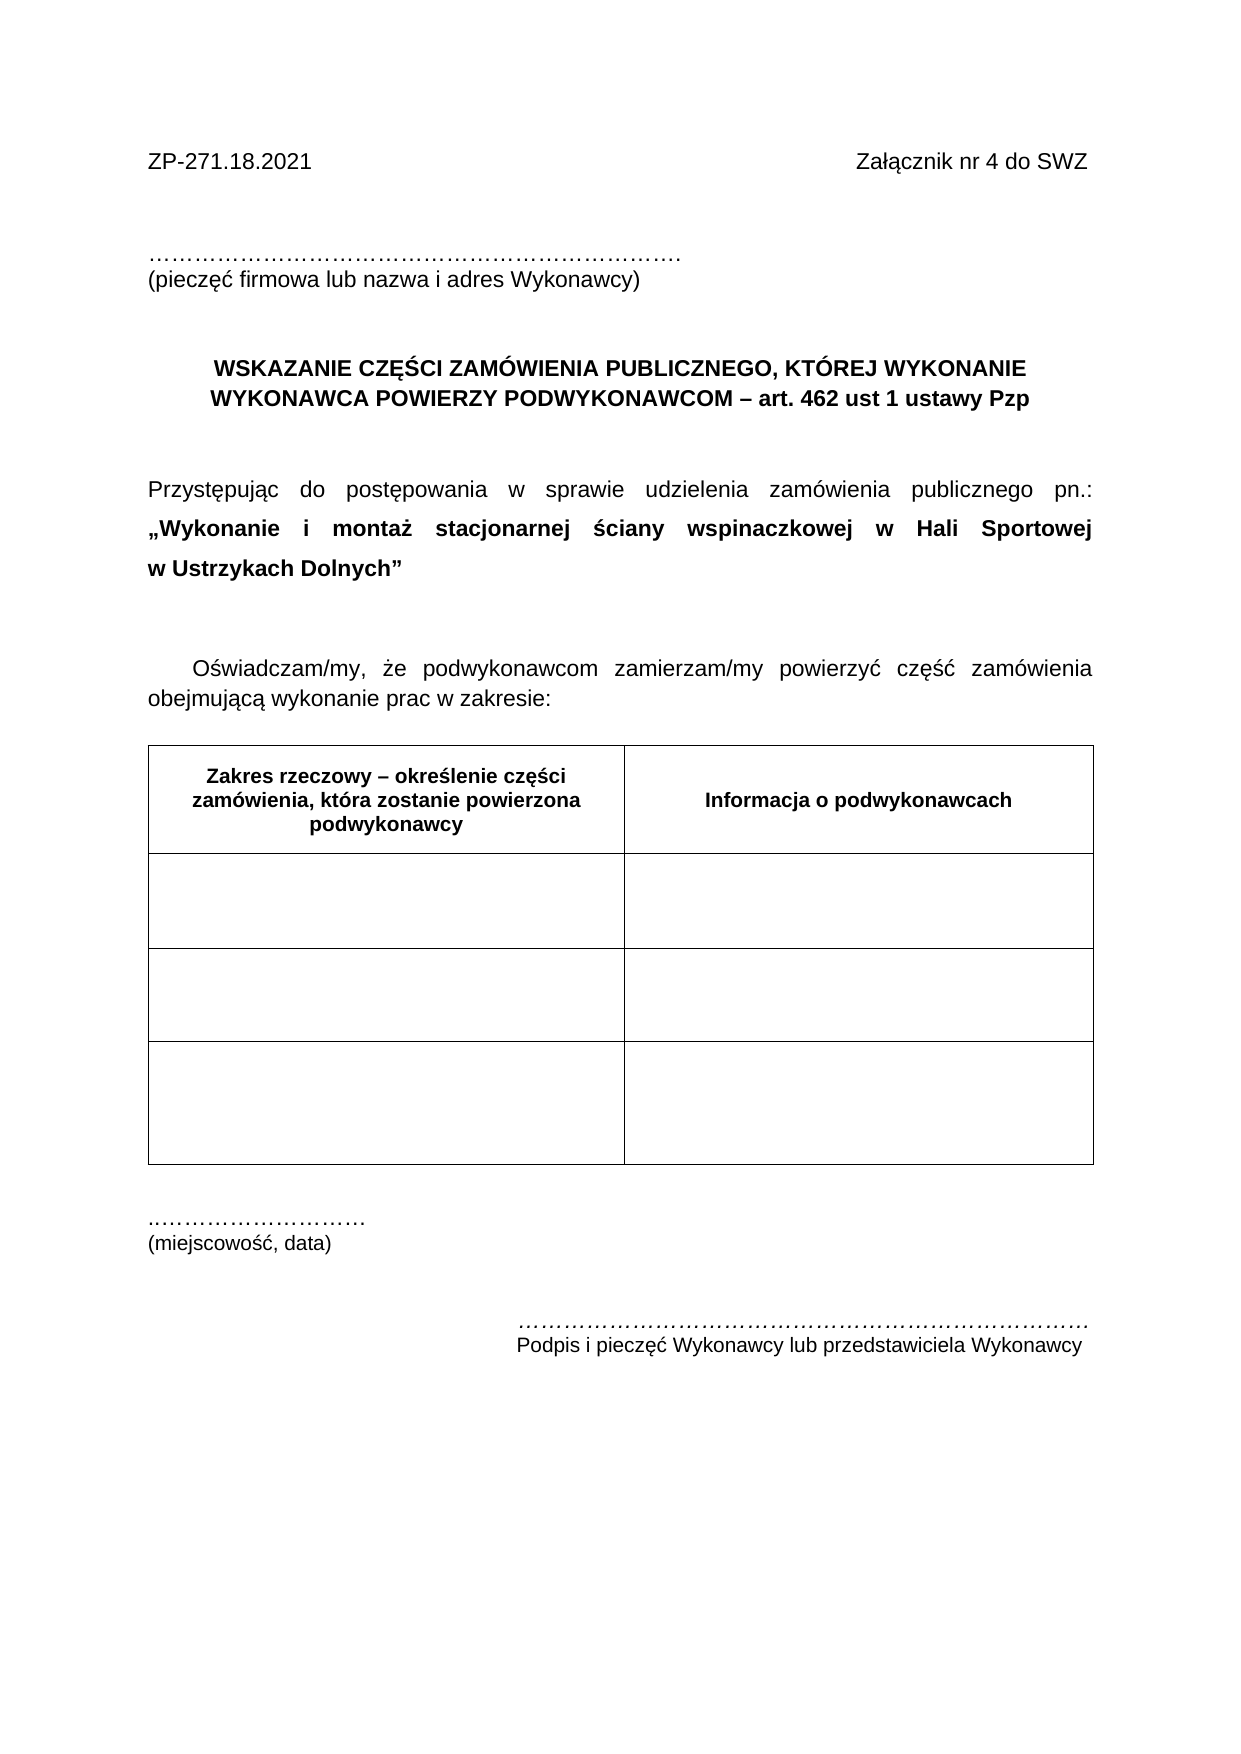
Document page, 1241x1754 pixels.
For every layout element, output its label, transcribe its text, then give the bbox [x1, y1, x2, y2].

table_cell [149, 949, 624, 1041]
text ……………………………………………………………. [148, 240, 1093, 266]
text ZP-271.18.2021 Załącznik nr 4 do SWZ [148, 148, 1093, 174]
table_cell [149, 854, 624, 948]
text Przystępując do postępowania w sprawie udzielenia zamówienia publicznego pn.: „Wykonanie i montaż stacjonarnej ściany wspinaczkowej w Hali Sportowej w Ustrzykach Dolnych” [148, 476, 1093, 581]
text (miejscowość, data) [148, 1230, 1093, 1254]
text ………………………………………………………………… [148, 1307, 1093, 1333]
text Oświadczam/my, że podwykonawcom zamierzam/my powierzyć część zamówienia obejmującą wykonanie prac w zakresie: [148, 654, 1093, 711]
text WSKAZANIE CZĘŚCI ZAMÓWIENIA PUBLICZNEGO, KTÓREJ WYKONANIE [148, 355, 1093, 381]
table_header Informacja o podwykonawcach [625, 746, 1093, 853]
table_cell [625, 949, 1093, 1041]
text (pieczęć firmowa lub nazwa i adres Wykonawcy) [148, 266, 1093, 292]
table_header Zakres rzeczowy – określenie części zamówienia, która zostanie powierzona podwykonawcy [149, 746, 624, 853]
text WYKONAWCA POWIERZY PODWYKONAWCOM – art. 462 ust 1 ustawy Pzp [148, 385, 1093, 411]
table_cell [625, 854, 1093, 948]
text ..……………………… [148, 1204, 1093, 1230]
text Podpis i pieczęć Wykonawcy lub przedstawiciela Wykonawcy [516, 1333, 1093, 1357]
table_cell [625, 1042, 1093, 1163]
table_cell [149, 1042, 624, 1163]
